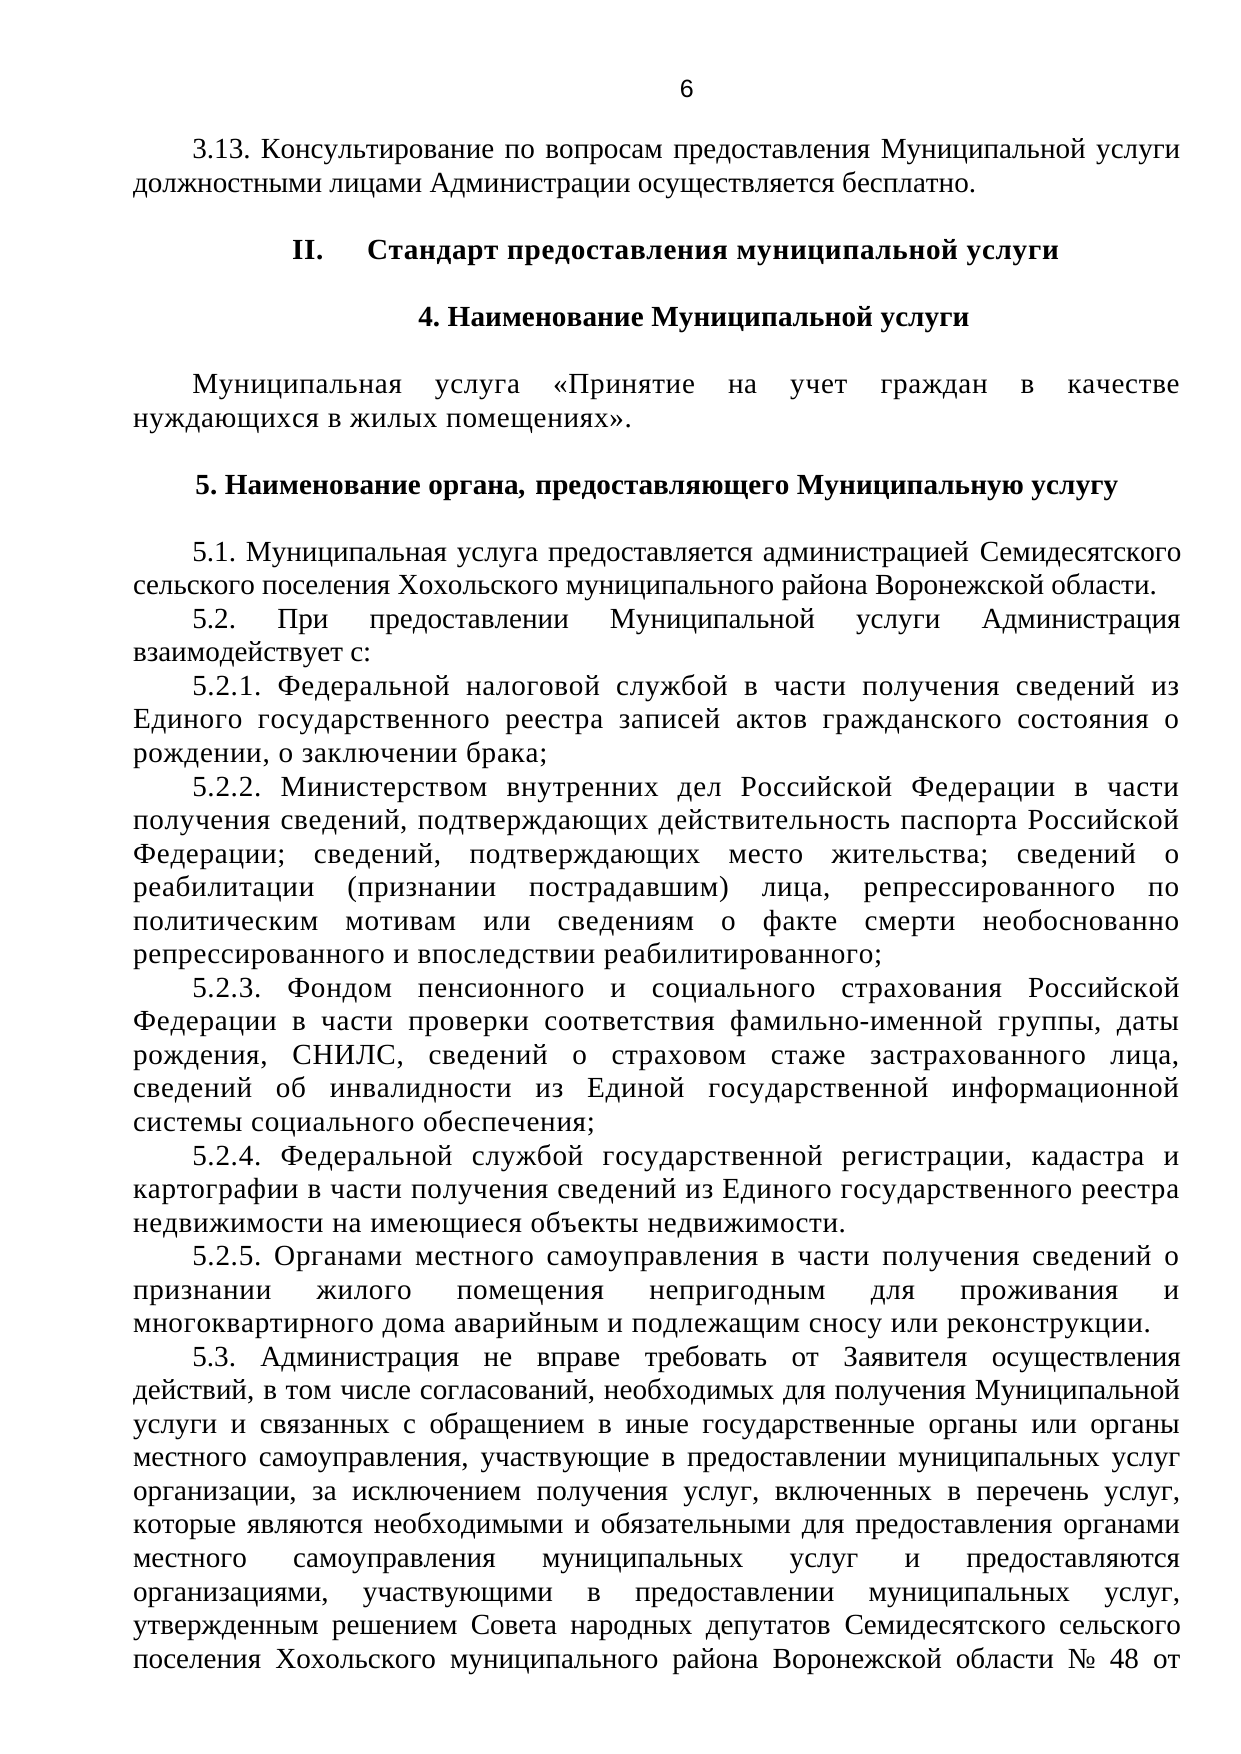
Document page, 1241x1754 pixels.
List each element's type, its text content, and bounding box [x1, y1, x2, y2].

text 4. Наименование Муниципальной услуги [207, 299, 1181, 333]
text 5.2. При предоставлении Муниципальной услуги Администрация взаимодействует с: [133, 601, 1181, 668]
text 5.1. Муниципальная услуга предоставляется администрацией Cемидесятского сельского поселения Хохольского муниципального района Воронежской области. [133, 534, 1181, 601]
text 5.2.1. Федеральной налоговой службой в части получения сведений из Единого государственного реестра записей актов гражданского состояния о рождении, о заключении брака; [133, 668, 1181, 769]
text 5.2.3. Фондом пенсионного и социального страхования Российской Федерации в части проверки соответствия фамильно-именной группы, даты рождения, СНИЛС, сведений о страховом стаже застрахованного лица, сведений об инвалидности из Единой государственной информационной системы социального обеспечения; [133, 970, 1181, 1138]
text 5. Наименование органа, предоставляющего Муниципальную услугу [133, 467, 1181, 500]
list Стандарт предоставления муниципальной услуги [170, 232, 1181, 266]
text Муниципальная услуга «Принятие на учет граждан в качестве нуждающихся в жилых помещениях». [133, 366, 1181, 433]
text 5.2.2. Министерством внутренних дел Российской Федерации в части получения сведений, подтверждающих действительность паспорта Российской Федерации; сведений, подтверждающих место жительства; сведений о реабилитации (признании пострадавшим) лица, репрессированного по политическим мотивам или сведениям о факте смерти необоснованно репрессированного и впоследствии реабилитированного; [133, 769, 1181, 970]
text 3.13. Консультирование по вопросам предоставления Муниципальной услуги должностными лицами Администрации осуществляется бесплатно. [133, 131, 1181, 198]
text 5.2.5. Органами местного самоуправления в части получения сведений о признании жилого помещения непригодным для проживания и многоквартирного дома аварийным и подлежащим сносу или реконструкции. [133, 1238, 1181, 1339]
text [133, 1339, 1181, 1674]
text 5.2.4. Федеральной службой государственной регистрации, кадастра и картографии в части получения сведений из Единого государственного реестра недвижимости на имеющиеся объекты недвижимости. [133, 1138, 1181, 1238]
